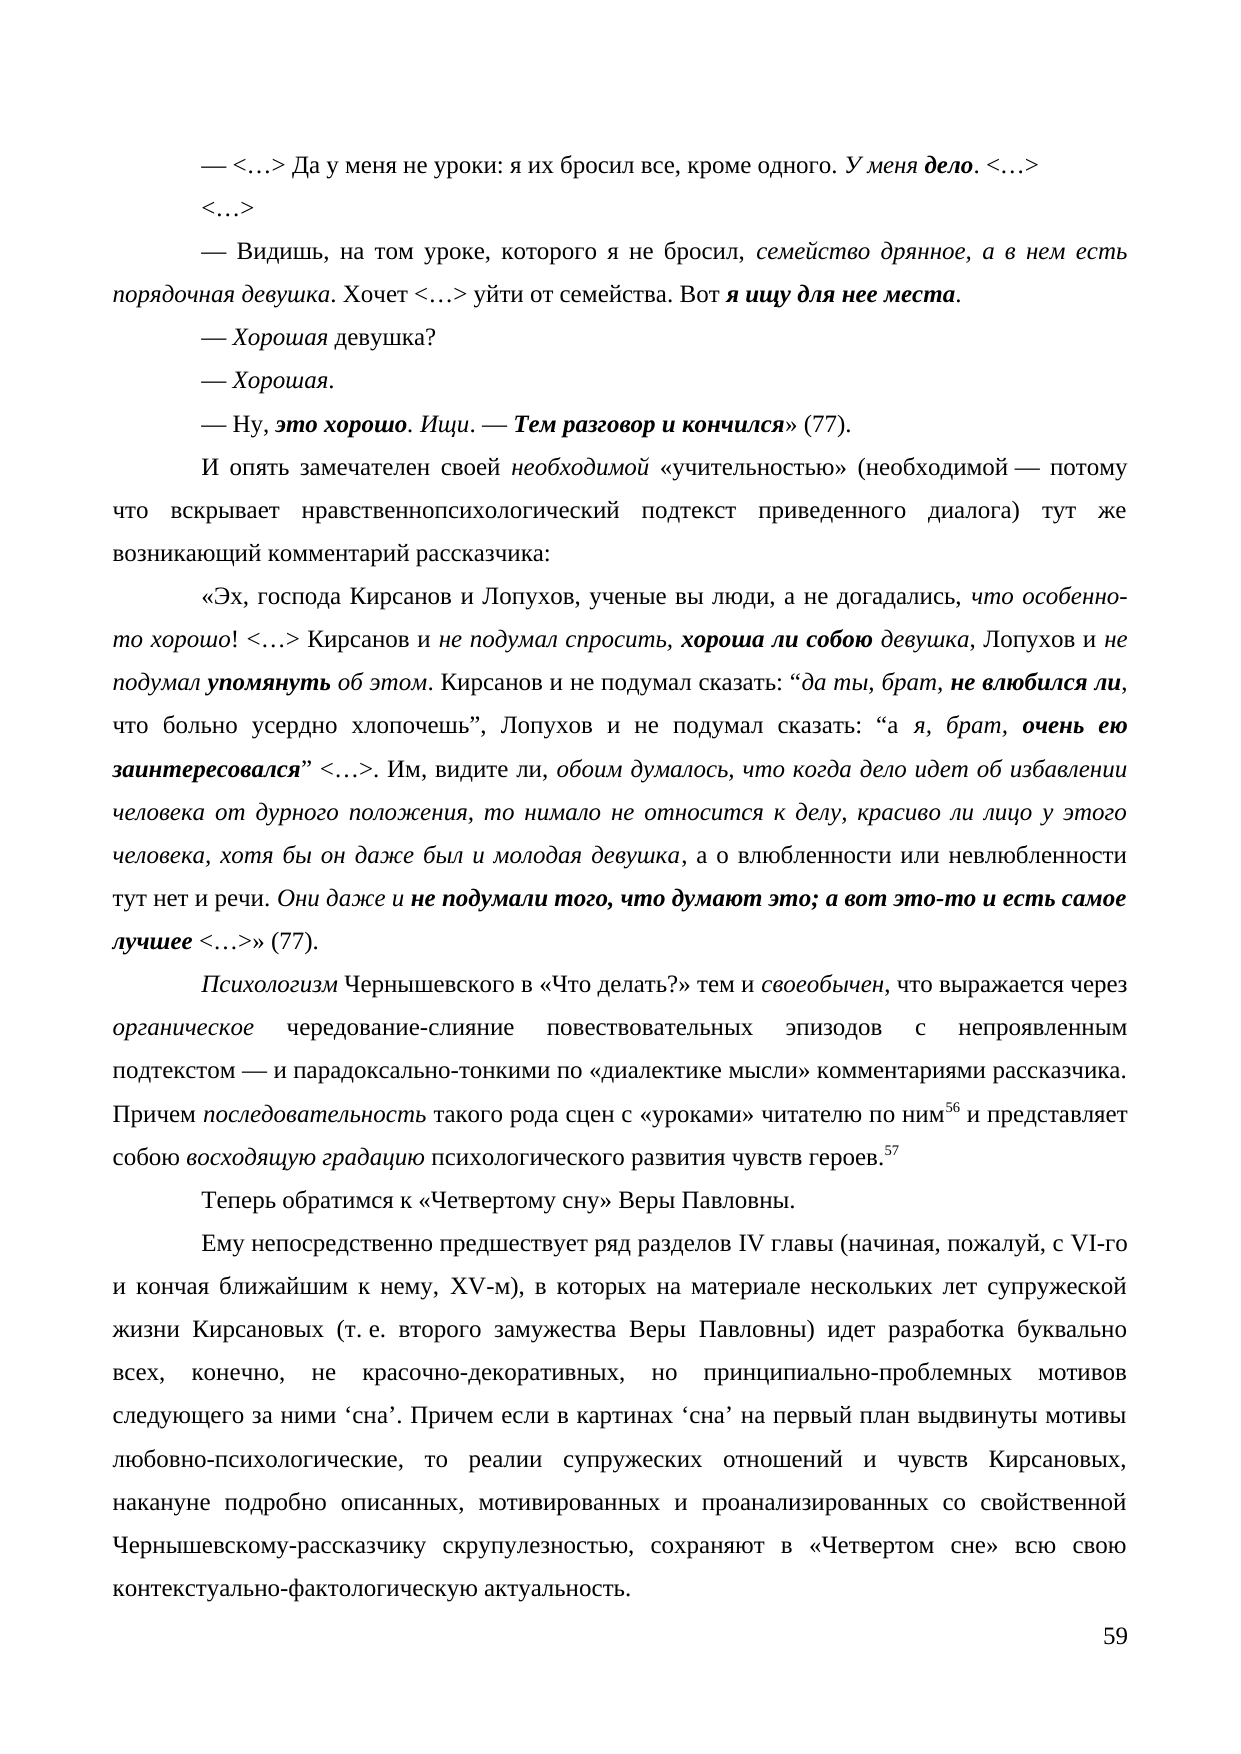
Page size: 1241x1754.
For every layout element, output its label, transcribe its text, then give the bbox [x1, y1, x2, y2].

text — Хорошая девушка? [112, 322, 1128, 351]
text — Видишь, на том уроке, которого я не бросил, семейство дрянное, а в нем есть порядочная девушка. Хочет <…> уйти от семейства. Вот я ищу для нее места. [112, 236, 1128, 308]
text <…> [112, 193, 1128, 222]
text Теперь обратимся к «Четвертому сну» Веры Павловны. [112, 1185, 1128, 1214]
text «Эх, господа Кирсанов и Лопухов, ученые вы люди, а не догадались, что особенно-то хорошо! <…> Кирсанов и не подумал спросить, хороша ли собою девушка, Лопухов и не подумал упомянуть об этом. Кирсанов и не подумал сказать: “да ты, брат, не влюбился ли, что больно усердно хлопочешь”, Лопухов и не подумал сказать: “а я, брат, очень ею заинтересовался” <…>. Им, видите ли, обоим думалось, что когда дело идет об избавлении человека от дурного положения, то нимало не относится к делу, красиво ли лицо у этого человека, хотя бы он даже был и молодая девушка, а о влюбленности или невлюбленности тут нет и речи. Они даже и не подумали того, что думают это; а вот это-то и есть самое лучшее <…>» (77). [112, 581, 1128, 955]
text — Хорошая. [112, 366, 1128, 394]
text Ему непосредственно предшествует ряд разделов IV главы (начиная, пожалуй, с VI-го и кончая ближайшим к нему, XV-м), в которых на материале нескольких лет супружеской жизни Кирсановых (т. е. второго замужества Веры Павловны) идет разработка буквально всех, конечно, не красочно-декоративных, но принципиально-проблемных мотивов следующего за ними ‘сна’. Причем если в картинах ‘сна’ на первый план выдвинуты мотивы любовно-психологические, то реалии супружеских отношений и чувств Кирсановых, накануне подробно описанных, мотивированных и проанализированных со свойственной Чернышевскому-рассказчику скрупулезностью, сохраняют в «Четвертом сне» всю свою контекстуально-фактологическую актуальность. [112, 1228, 1128, 1602]
text Психологизм Чернышевского в «Что делать?» тем и своеобычен, что выражается через органическое чередование-слияние повествовательных эпизодов с непроявленным подтекстом — и парадоксально-тонкими по «диалектике мысли» комментариями рассказчика. Причем последовательность такого рода сцен с «уроками» читателю по ним и представляет собою восходящую градацию психологического развития чувств героев. [112, 969, 1128, 1171]
text И опять замечателен своей необходимой «учительностью» (необходимой — потому что вскрывает нравственнопсихологический подтекст приведенного диалога) тут же возникающий комментарий рассказчика: [112, 452, 1128, 567]
text — Ну, это хорошо. Ищи. — Тем разговор и кончился» (77). [112, 409, 1128, 437]
text — <…> Да у меня не уроки: я их бросил все, кроме одного. У меня дело. <…> [112, 150, 1128, 179]
